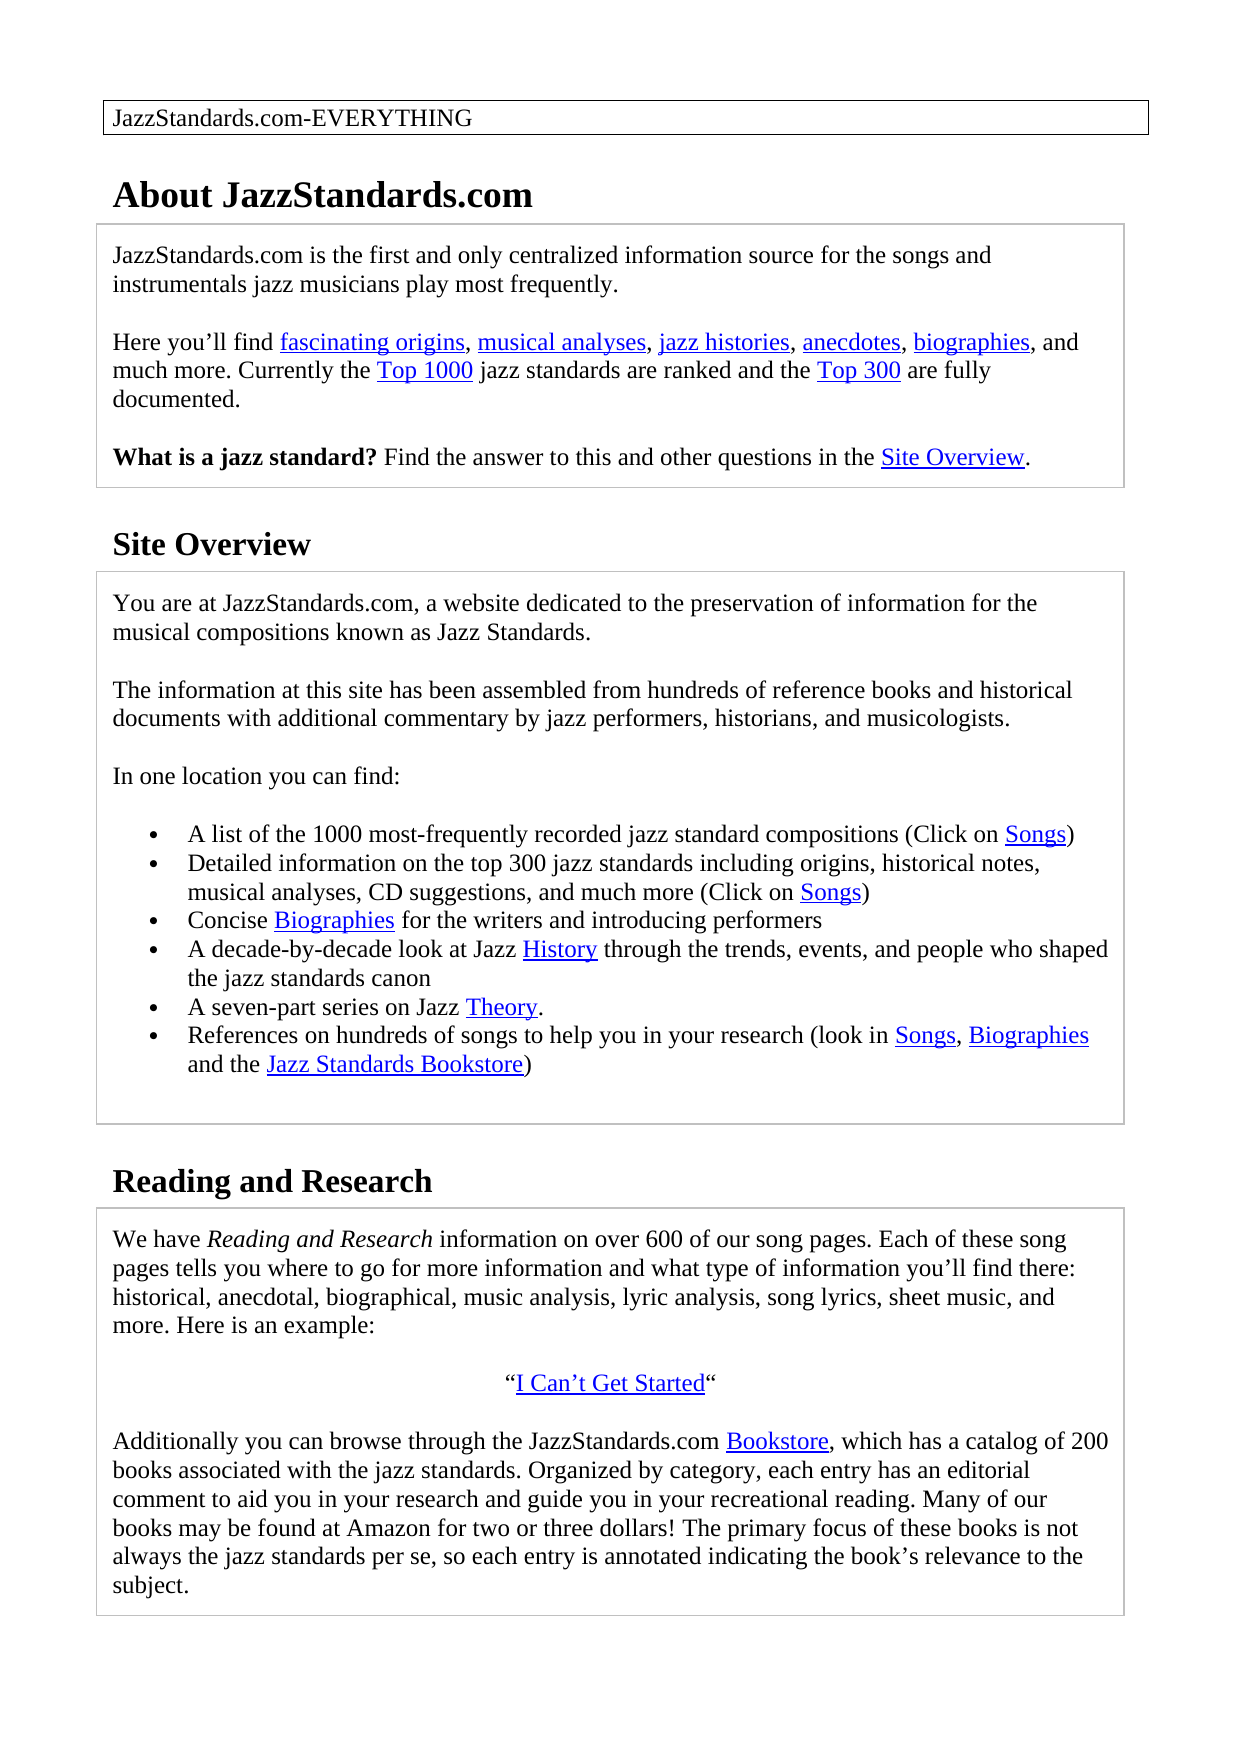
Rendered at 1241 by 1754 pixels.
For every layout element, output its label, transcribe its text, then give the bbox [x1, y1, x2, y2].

text JazzStandards.com-EVERYTHING [104, 101, 1148, 134]
table_header Reading and Research [104, 1153, 1132, 1207]
table_header Site Overview [104, 517, 1132, 571]
table_header About JazzStandards.com [104, 164, 1132, 223]
table_header JazzStandards.com is the first and only centralized information source for the songs and instrumentals jazz musicians play most frequently. Here you’ll find fascinating origins, musical analyses, jazz histories, anecdotes, biographies, and much more. Currently the Top 1000 jazz standards are ranked and the Top 300 are fully documented. What is a jazz standard? Find the answer to this and other questions in the Site Overview. [97, 225, 1123, 487]
table_header We have Reading and Research information on over 600 of our song pages. Each of these song pages tells you where to go for more information and what type of information you’ll find there: historical, anecdotal, biographical, music analysis, lyric analysis, song lyrics, sheet music, and more. Here is an example: “I Can’t Get Started“ Additionally you can browse through the JazzStandards.com Bookstore, which has a catalog of 200 books associated with the jazz standards. Organized by category, each entry has an editorial comment to aid you in your research and guide you in your recreational reading. Many of our books may be found at Amazon for two or three dollars! The primary focus of these books is not always the jazz standards per se, so each entry is annotated indicating the book’s relevance to the subject. [97, 1209, 1123, 1614]
table_header You are at JazzStandards.com, a website dedicated to the preservation of information for the musical compositions known as Jazz Standards. The information at this site has been assembled from hundreds of reference books and historical documents with additional commentary by jazz performers, historians, and musicologists. In one location you can find: A list of the 1000 most-frequently recorded jazz standard compositions (Click on Songs) Detailed information on the top 300 jazz standards including origins, historical notes, musical analyses, CD suggestions, and much more (Click on Songs) Concise Biographies for the writers and introducing performers A decade-by-decade look at Jazz History through the trends, events, and people who shaped the jazz standards canon A seven-part series on Jazz Theory. References on hundreds of songs to help you in your research (look in Songs, Biographies and the Jazz Standards Bookstore) [97, 572, 1123, 1123]
